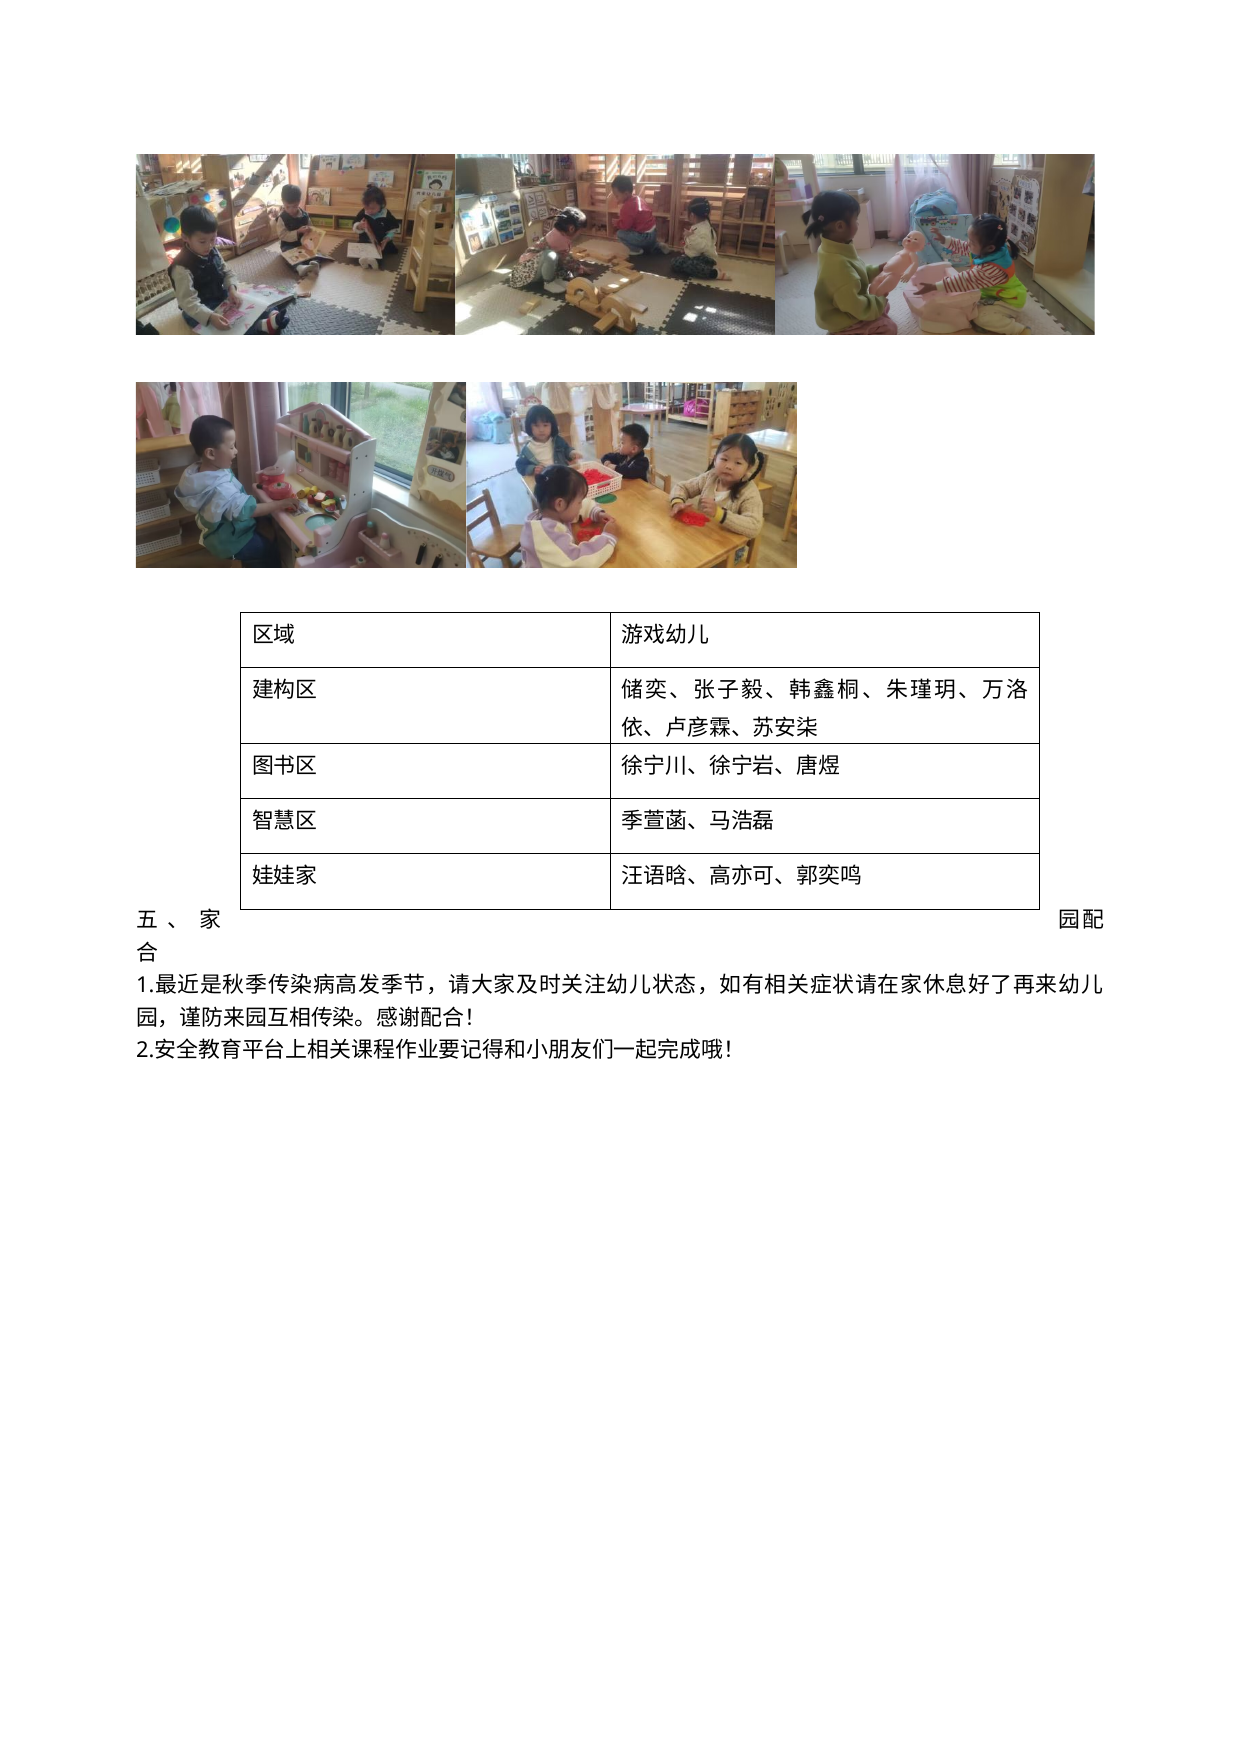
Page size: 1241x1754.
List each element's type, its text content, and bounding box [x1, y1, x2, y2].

picture [135, 382, 797, 568]
list 五、家园配合 [136, 902, 1104, 967]
table_header 游戏幼儿 [611, 613, 1039, 667]
table_cell 季萱菡、马浩磊 [611, 799, 1039, 852]
table_header 区域 [241, 613, 610, 667]
table_cell 汪语晗、高亦可、郭奕鸣 [611, 854, 1039, 909]
table_cell 智慧区 [241, 799, 610, 852]
picture [135, 154, 1095, 335]
table_cell 图书区 [241, 744, 610, 798]
table_cell 储奕、张子毅、韩鑫桐、朱瑾玥、万洛依、卢彦霖、苏安柒 [611, 668, 1039, 743]
table_cell 娃娃家 [241, 854, 610, 909]
table_cell 徐宁川、徐宁岩、唐煜 [611, 744, 1039, 798]
table_cell 建构区 [241, 668, 610, 743]
list 2.安全教育平台上相关课程作业要记得和小朋友们一起完成哦！ [136, 1032, 1104, 1064]
list 1.最近是秋季传染病高发季节，请大家及时关注幼儿状态，如有相关症状请在家休息好了再来幼儿园，谨防来园互相传染。感谢配合！ [136, 967, 1104, 1032]
